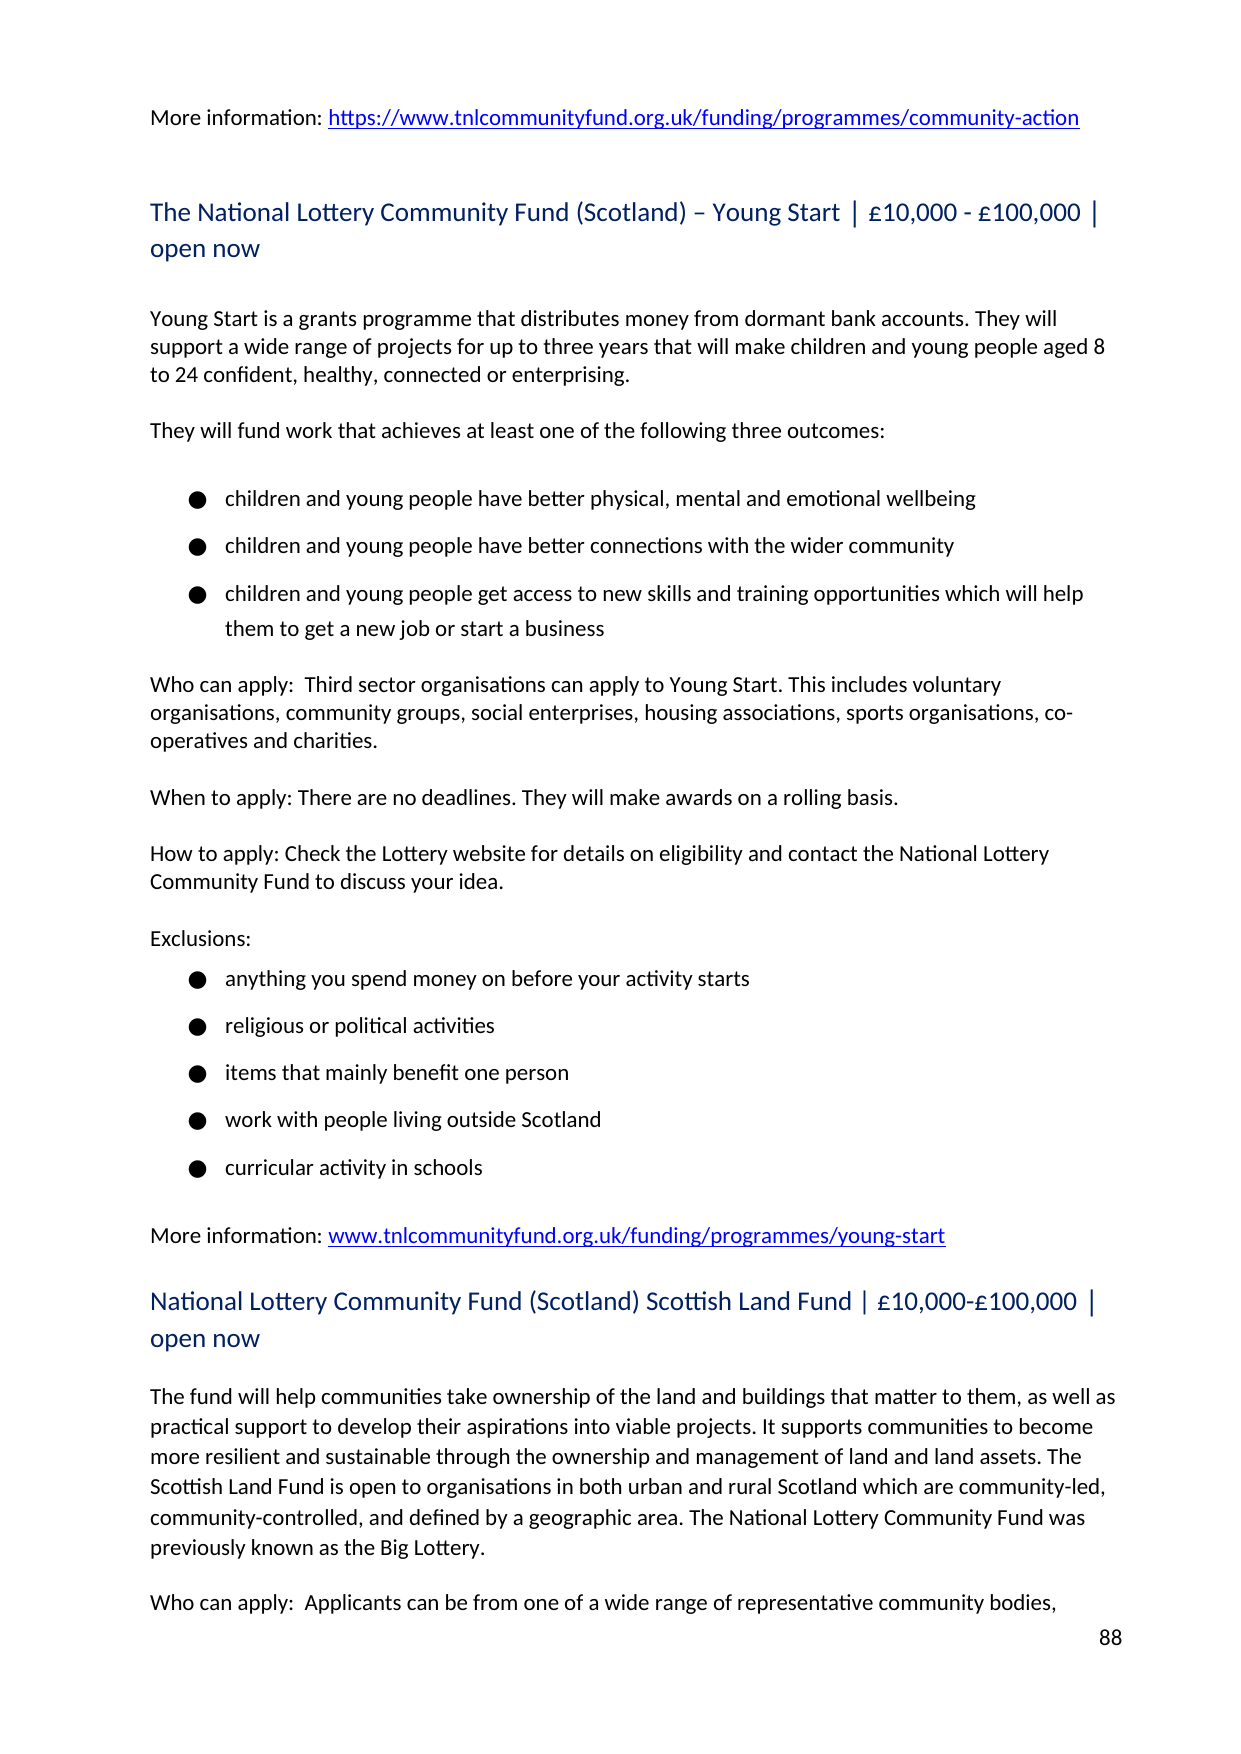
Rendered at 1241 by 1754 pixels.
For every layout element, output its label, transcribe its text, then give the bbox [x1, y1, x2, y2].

list children and young people get access to new skills and training opportunities which will help them to get a new job or start a business [187, 567, 1122, 642]
text When to apply: There are no deadlines. They will make awards on a rolling basis. [150, 783, 1122, 811]
list children and young people have better physical, mental and emotional wellbeing [187, 473, 1122, 520]
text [150, 1588, 1122, 1616]
text The fund will help communities take ownership of the land and buildings that matter to them, as well as practical support to develop their aspirations into viable projects. It supports communities to become more resilient and sustainable through the ownership and management of land and land assets. The Scottish Land Fund is open to organisations in both urban and rural Scotland which are community-led, community-controlled, and defined by a geographic area. The National Lottery Community Fund was previously known as the Big Lottery. [150, 1382, 1122, 1561]
list curricular activity in schools [187, 1141, 1122, 1188]
text Exclusions: [150, 924, 1122, 952]
text More information: https://www.tnlcommunityfund.org.uk/funding/programmes/community-action [150, 103, 1122, 131]
list items that mainly benefit one person [187, 1047, 1122, 1093]
text Who can apply: Third sector organisations can apply to Young Start. This includes voluntary organisations, community groups, social enterprises, housing associations, sports organisations, co-operatives and charities. [150, 671, 1122, 754]
text How to apply: Check the Lottery website for details on eligibility and contact the National Lottery Community Fund to discuss your idea. [150, 839, 1122, 896]
list work with people living outside Scotland [187, 1094, 1122, 1141]
text Young Start is a grants programme that distributes money from dormant bank accounts. They will support a wide range of projects for up to three years that will make children and young people aged 8 to 24 confident, healthy, connected or enterprising. [150, 304, 1122, 388]
list anything you spend money on before your activity starts [187, 952, 1122, 999]
text More information: www.tnlcommunityfund.org.uk/funding/programmes/young-start [150, 1221, 1122, 1249]
list religious or political activities [187, 999, 1122, 1046]
list children and young people have better connections with the wider community [187, 520, 1122, 567]
subtitle The National Lottery Community Fund (Scotland) – Young Start | £10,000 - £100,000 | open now [150, 192, 1122, 264]
subtitle National Lottery Community Fund (Scotland) Scottish Land Fund | £10,000-£100,000 | open now [150, 1282, 1122, 1354]
text They will fund work that achieves at least one of the following three outcomes: [150, 416, 1122, 444]
